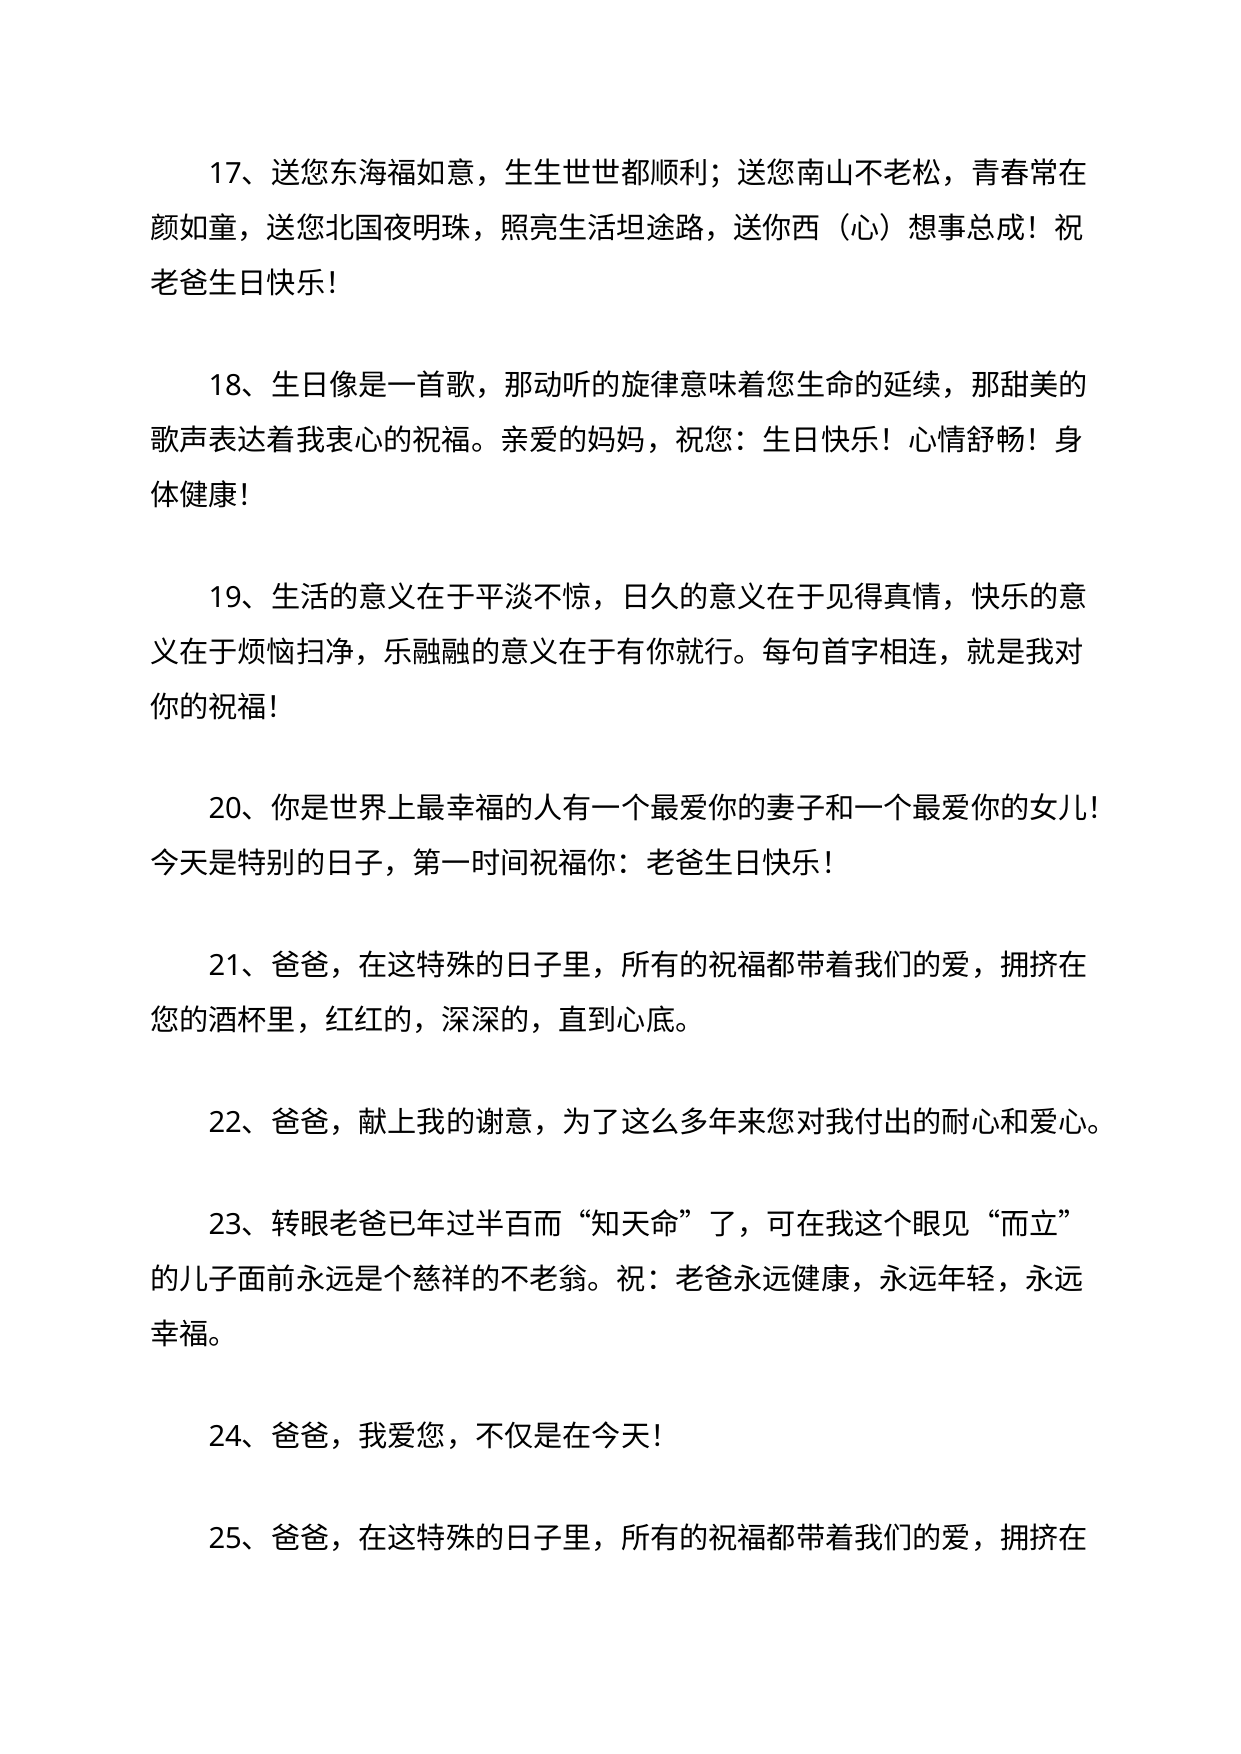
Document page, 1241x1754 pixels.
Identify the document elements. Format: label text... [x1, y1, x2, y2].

text 17、送您东海福如意，生生世世都顺利；送您南山不老松，青春常在颜如童，送您北国夜明珠，照亮生活坦途路，送你西（心）想事总成！祝老爸生日快乐！ [150, 150, 1090, 302]
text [150, 1514, 1090, 1557]
text 21、爸爸，在这特殊的日子里，所有的祝福都带着我们的爱，拥挤在您的酒杯里，红红的，深深的，直到心底。 [150, 942, 1090, 1039]
text 24、爸爸，我爱您，不仅是在今天！ [150, 1412, 1090, 1454]
text 18、生日像是一首歌，那动听的旋律意味着您生命的延续，那甜美的歌声表达着我衷心的祝福。亲爱的妈妈，祝您：生日快乐！心情舒畅！身体健康！ [150, 362, 1090, 514]
text 23、转眼老爸已年过半百而“知天命”了，可在我这个眼见“而立”的儿子面前永远是个慈祥的不老翁。祝：老爸永远健康，永远年轻，永远幸福。 [150, 1201, 1090, 1353]
text 19、生活的意义在于平淡不惊，日久的意义在于见得真情，快乐的意义在于烦恼扫净，乐融融的意义在于有你就行。每句首字相连，就是我对你的祝福！ [150, 573, 1090, 726]
text 22、爸爸，献上我的谢意，为了这么多年来您对我付出的耐心和爱心。 [150, 1098, 1090, 1141]
text 20、你是世界上最幸福的人有一个最爱你的妻子和一个最爱你的女儿！今天是特别的日子，第一时间祝福你：老爸生日快乐！ [150, 785, 1090, 882]
